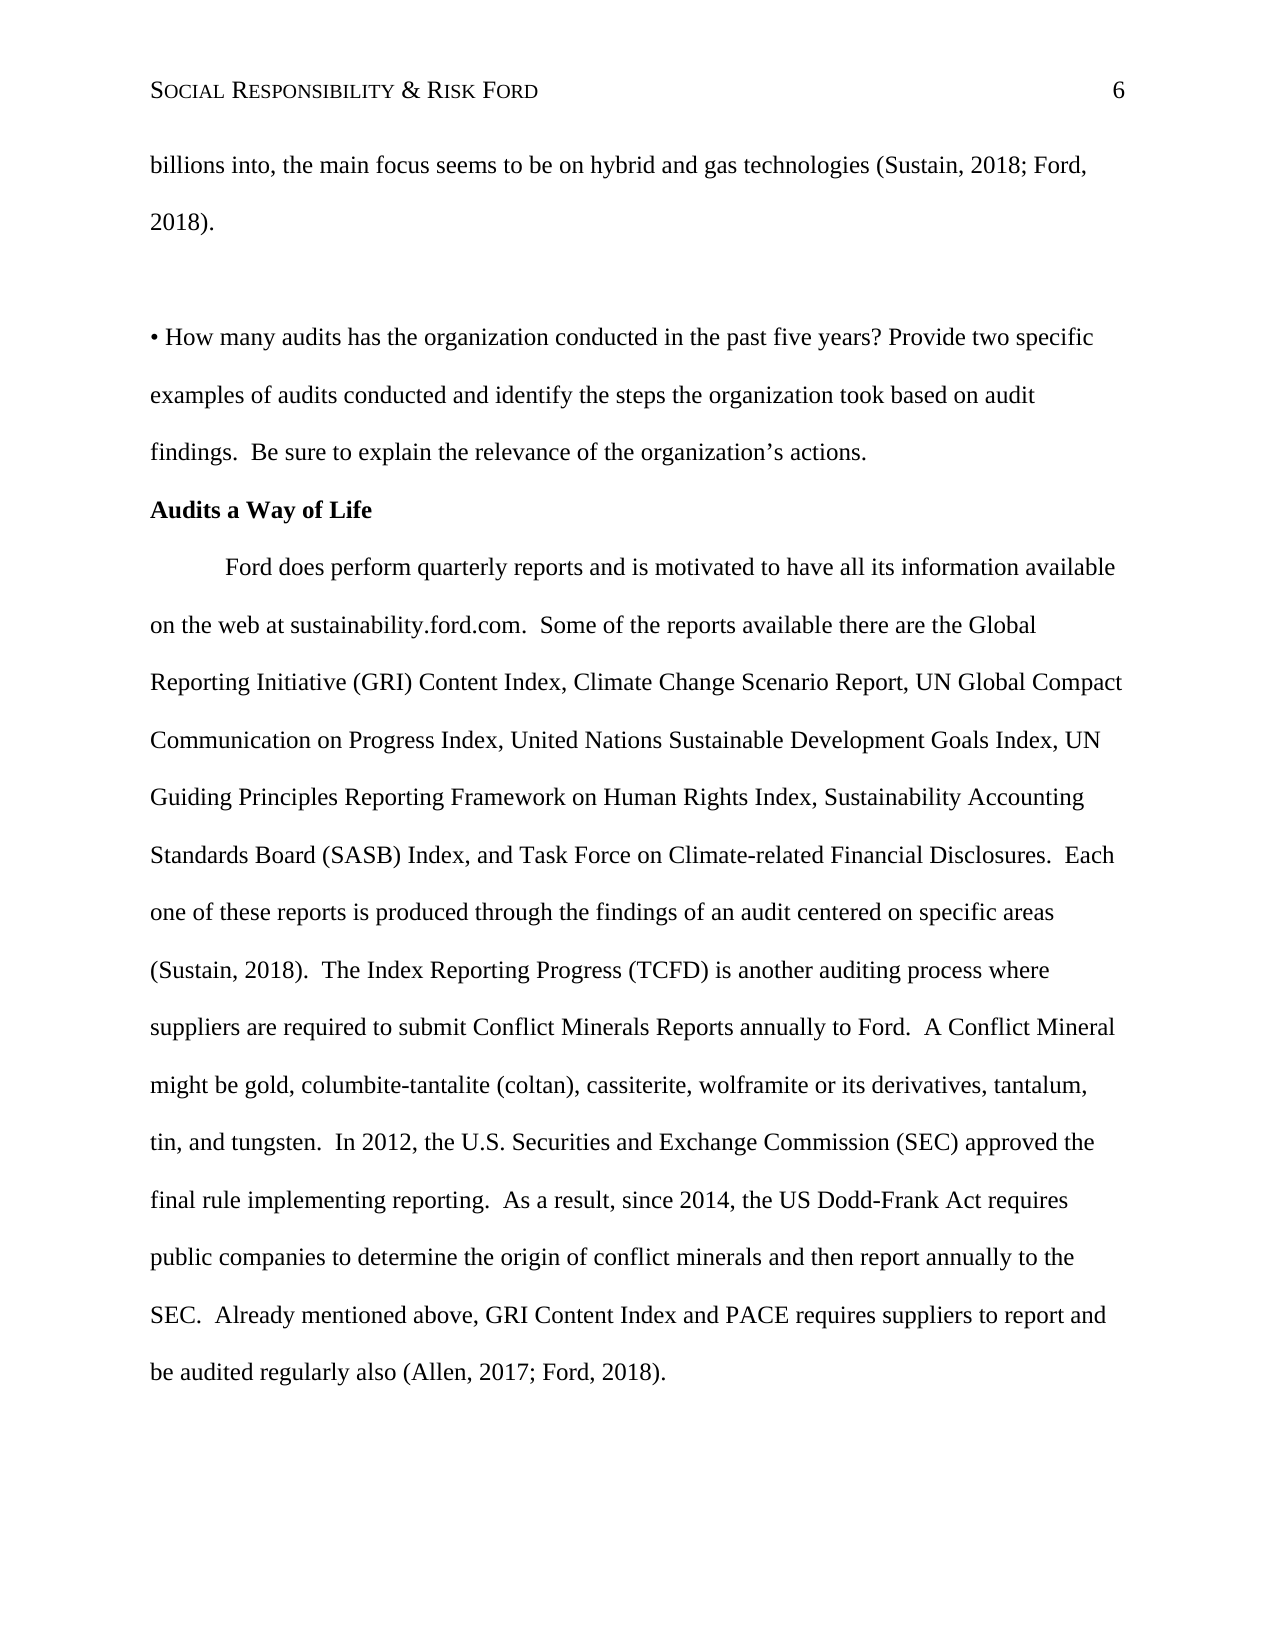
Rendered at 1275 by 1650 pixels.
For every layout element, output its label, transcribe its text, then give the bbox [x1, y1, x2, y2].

text Audits a Way of Life [150, 495, 1125, 524]
text Ford does perform quarterly reports and is motivated to have all its information available on the web at sustainability.ford.com. Some of the reports available there are the Global Reporting Initiative (GRI) Content Index, Climate Change Scenario Report, UN Global Compact Communication on Progress Index, United Nations Sustainable Development Goals Index, UN Guiding Principles Reporting Framework on Human Rights Index, Sustainability Accounting Standards Board (SASB) Index, and Task Force on Climate-related Financial Disclosures. Each one of these reports is produced through the findings of an audit centered on specific areas (Sustain, 2018). The Index Reporting Progress (TCFD) is another auditing process where [150, 552, 1125, 984]
text • How many audits has the organization conducted in the past five years? Provide two specific examples of audits conducted and identify the steps the organization took based on audit findings. Be sure to explain the relevance of the organization’s actions. [150, 322, 1125, 466]
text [150, 150, 1125, 236]
text suppliers are required to submit Conflict Minerals Reports annually to Ford. A Conflict Mineral might be gold, columbite-tantalite (coltan), cassiterite, wolframite or its derivatives, tantalum, tin, and tungsten. In 2012, the U.S. Securities and Exchange Commission (SEC) approved the final rule implementing reporting. As a result, since 2014, the US Dodd-Frank Act requires public companies to determine the origin of conflict minerals and then report annually to the SEC. Already mentioned above, GRI Content Index and PACE requires suppliers to report and be audited regularly also (Allen, 2017; Ford, 2018). [150, 1012, 1125, 1386]
